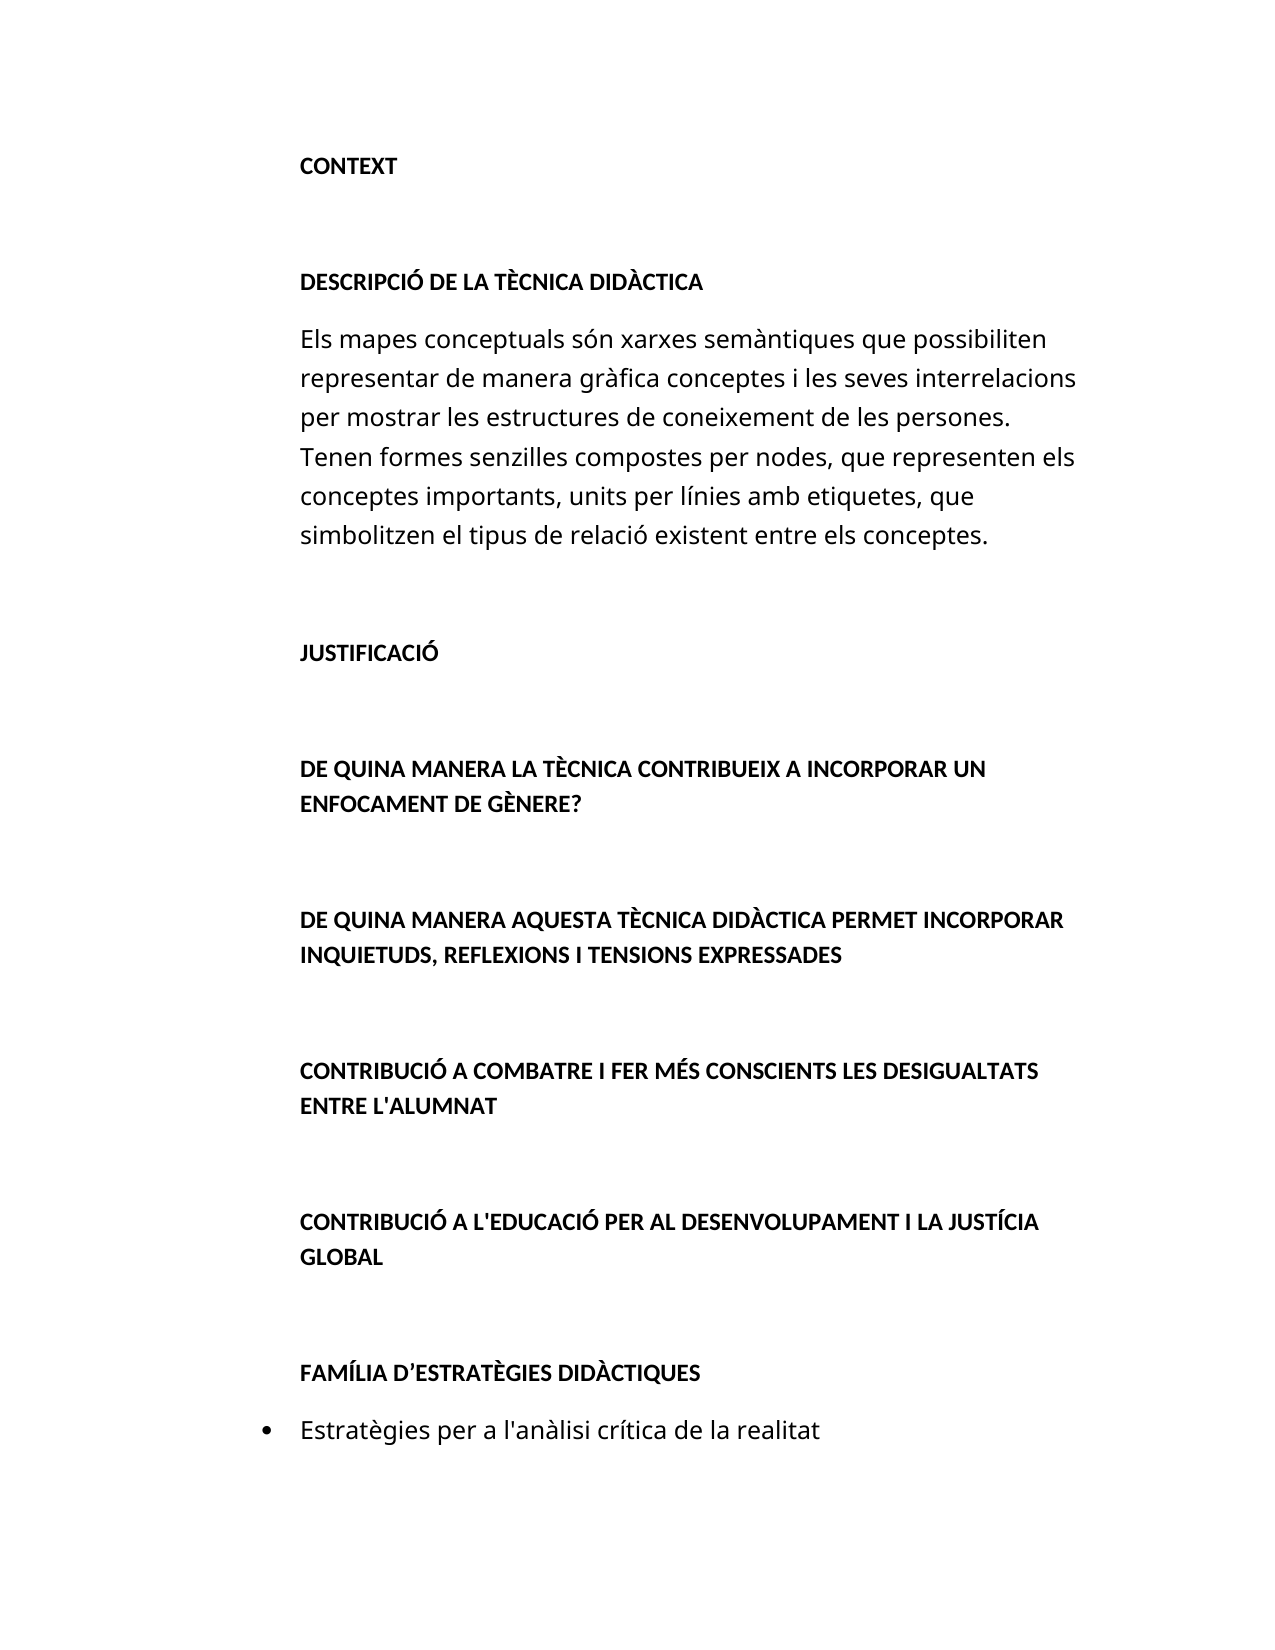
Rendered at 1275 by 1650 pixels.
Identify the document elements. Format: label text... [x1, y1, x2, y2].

subtitle FAMÍLIA D’ESTRATÈGIES DIDÀCTIQUES [300, 1357, 1087, 1387]
subtitle DESCRIPCIÓ DE LA TÈCNICA DIDÀCTICA [300, 266, 1087, 296]
subtitle DE QUINA MANERA AQUESTA TÈCNICA DIDÀCTICA PERMET INCORPORAR INQUIETUDS, REFLEXIONS I TENSIONS EXPRESSADES [300, 904, 1087, 970]
list Estratègies per a l'anàlisi crítica de la realitat [262, 1412, 1087, 1447]
subtitle DE QUINA MANERA LA TÈCNICA CONTRIBUEIX A INCORPORAR UN ENFOCAMENT DE GÈNERE? [300, 753, 1087, 819]
subtitle CONTRIBUCIÓ A L'EDUCACIÓ PER AL DESENVOLUPAMENT I LA JUSTÍCIA GLOBAL [300, 1206, 1087, 1271]
text Els mapes conceptuals són xarxes semàntiques que possibiliten representar de manera gràfica conceptes i les seves interrelacions per mostrar les estructures de coneixement de les persones. Tenen formes senzilles compostes per nodes, que representen els conceptes importants, units per línies amb etiquetes, que simbolitzen el tipus de relació existent entre els conceptes. [300, 322, 1087, 552]
subtitle CONTRIBUCIÓ A COMBATRE I FER MÉS CONSCIENTS LES DESIGUALTATS ENTRE L'ALUMNAT [300, 1055, 1087, 1121]
subtitle CONTEXT [300, 150, 1087, 181]
subtitle JUSTIFICACIÓ [300, 637, 1087, 668]
